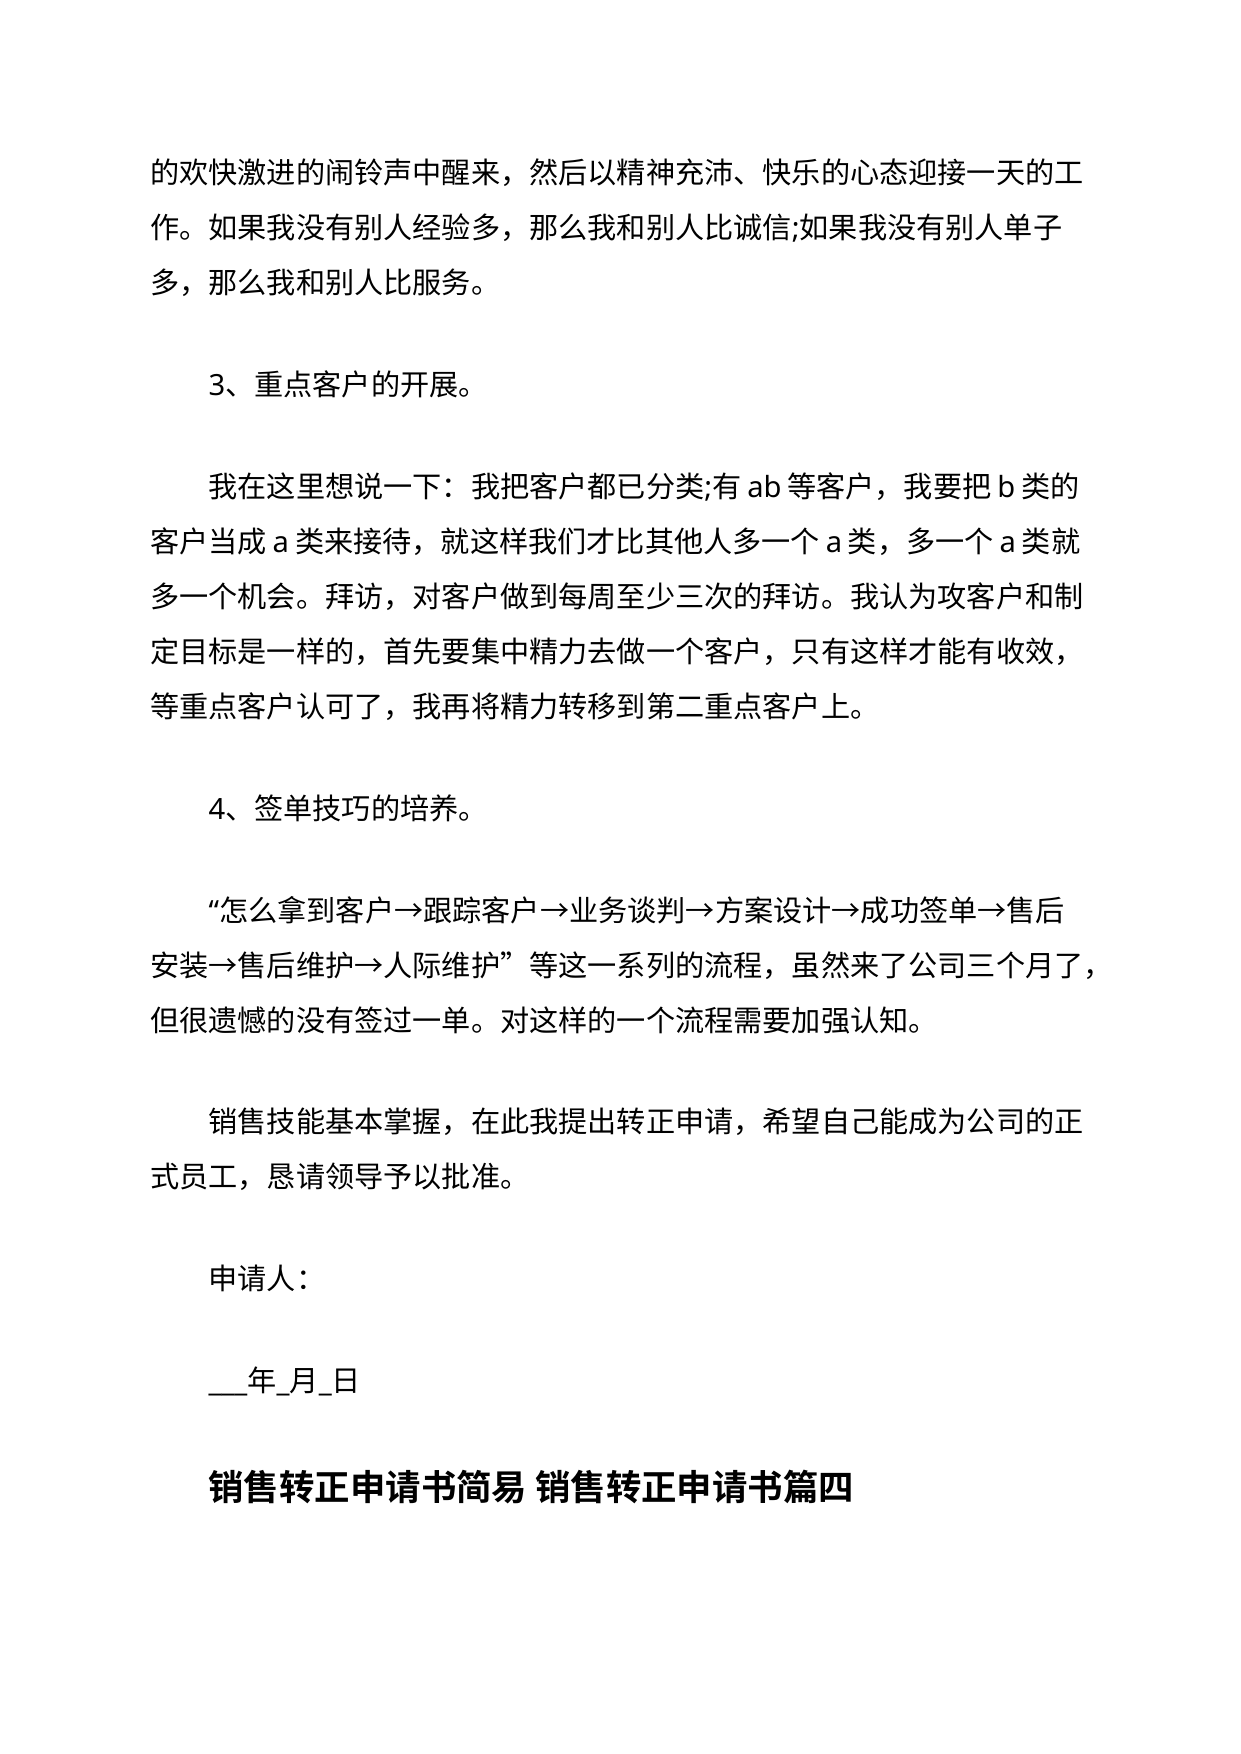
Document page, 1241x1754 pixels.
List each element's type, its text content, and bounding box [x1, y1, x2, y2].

text 3、重点客户的开展。 [150, 362, 1090, 404]
text 申请人： [150, 1256, 1090, 1298]
text 4、签单技巧的培养。 [150, 785, 1090, 828]
text 销售转正申请书简易 销售转正申请书篇四 [150, 1459, 1090, 1511]
text 销售技能基本掌握，在此我提出转正申请，希望自己能成为公司的正式员工，恳请领导予以批准。 [150, 1099, 1090, 1196]
text 我在这里想说一下：我把客户都已分类;有ab等客户，我要把b类的客户当成a类来接待，就这样我们才比其他人多一个a类，多一个a类就多一个机会。拜访，对客户做到每周至少三次的拜访。我认为攻客户和制定目标是一样的，首先要集中精力去做一个客户，只有这样才能有收效，等重点客户认可了，我再将精力转移到第二重点客户上。 [150, 464, 1090, 726]
text ___年_月_日 [150, 1357, 1090, 1400]
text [150, 150, 1090, 302]
text “怎么拿到客户→跟踪客户→业务谈判→方案设计→成功签单→售后安装→售后维护→人际维护”等这一系列的流程，虽然来了公司三个月了，但很遗憾的没有签过一单。对这样的一个流程需要加强认知。 [150, 887, 1090, 1039]
